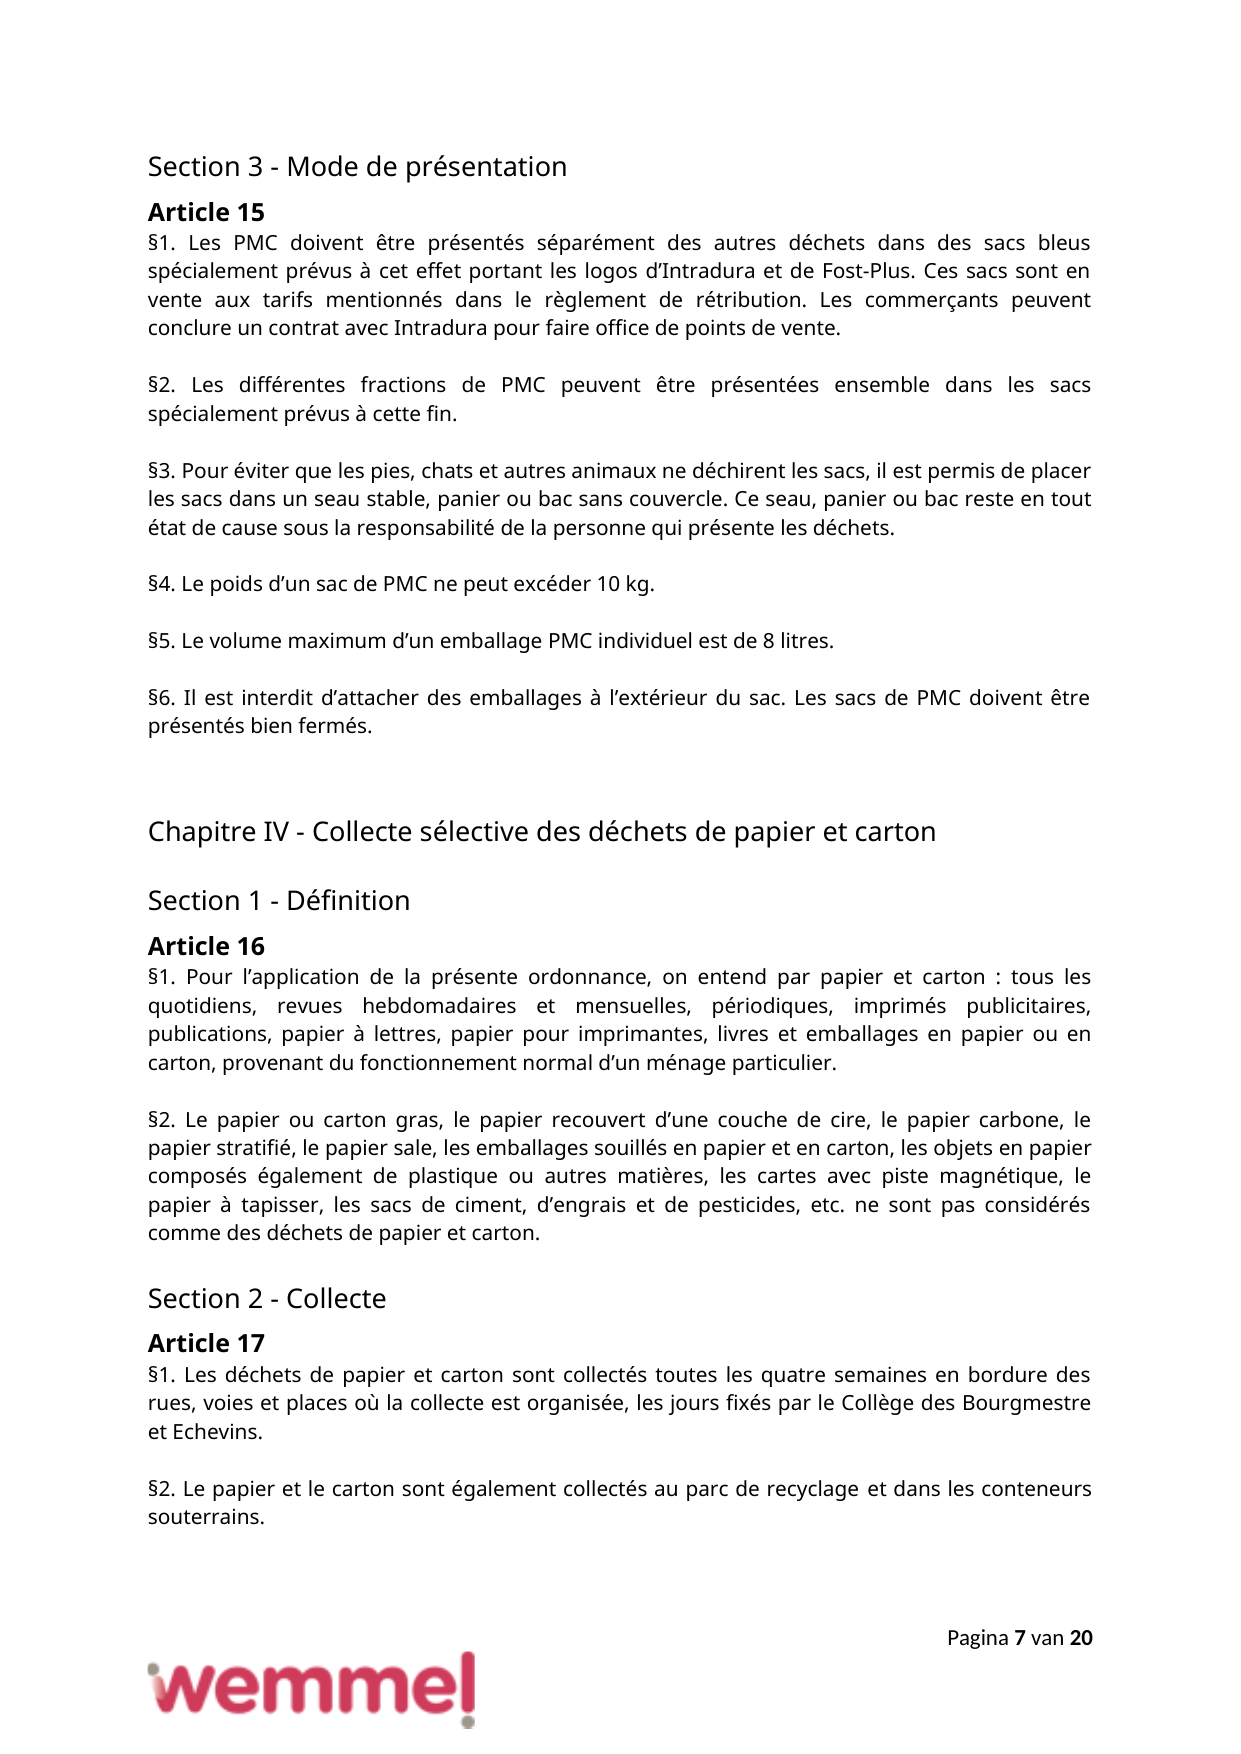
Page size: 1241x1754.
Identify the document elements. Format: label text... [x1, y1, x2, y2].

text §4. Le poids d’un sac de PMC ne peut excéder 10 kg. [148, 569, 1093, 598]
picture [147, 1635, 475, 1729]
subtitle Section 3 - Mode de présentation [148, 148, 1093, 184]
text §1. Les PMC doivent être présentés séparément des autres déchets dans des sacs bleus spécialement prévus à cet effet portant les logos d’Intradura et de Fost-Plus. Ces sacs sont en vente aux tarifs mentionnés dans le règlement de rétribution. Les commerçants peuvent conclure un contrat avec Intradura pour faire office de points de vente. [148, 228, 1093, 342]
subtitle Article 15 [148, 194, 1093, 228]
subtitle Chapitre IV - Collecte sélective des déchets de papier et carton [148, 812, 1093, 849]
text §1. Les déchets de papier et carton sont collectés toutes les quatre semaines en bordure des rues, voies et places où la collecte est organisée, les jours fixés par le Collège des Bourgmestre et Echevins. [148, 1360, 1093, 1445]
subtitle Article 17 [148, 1326, 1093, 1360]
text §2. Le papier ou carton gras, le papier recouvert d’une couche de cire, le papier carbone, le papier stratifié, le papier sale, les emballages souillés en papier et en carton, les objets en papier composés également de plastique ou autres matières, les cartes avec piste magnétique, le papier à tapisser, les sacs de ciment, d’engrais et de pesticides, etc. ne sont pas considérés comme des déchets de papier et carton. [148, 1105, 1093, 1247]
subtitle Section 1 - Définition [148, 882, 1093, 919]
text §1. Pour l’application de la présente ordonnance, on entend par papier et carton : tous les quotidiens, revues hebdomadaires et mensuelles, périodiques, imprimés publicitaires, publications, papier à lettres, papier pour imprimantes, livres et emballages en papier ou en carton, provenant du fonctionnement normal d’un ménage particulier. [148, 962, 1093, 1076]
text §6. Il est interdit d’attacher des emballages à l’extérieur du sac. Les sacs de PMC doivent être présentés bien fermés. [148, 683, 1093, 740]
text §2. Les différentes fractions de PMC peuvent être présentées ensemble dans les sacs spécialement prévus à cette fin. [148, 370, 1093, 427]
text §2. Le papier et le carton sont également collectés au parc de recyclage et dans les conteneurs souterrains. [148, 1474, 1093, 1531]
subtitle Article 16 [148, 928, 1093, 962]
text §5. Le volume maximum d’un emballage PMC individuel est de 8 litres. [148, 626, 1093, 655]
text §3. Pour éviter que les pies, chats et autres animaux ne déchirent les sacs, il est permis de placer les sacs dans un seau stable, panier ou bac sans couvercle. Ce seau, panier ou bac reste en tout état de cause sous la responsabilité de la personne qui présente les déchets. [148, 456, 1093, 541]
subtitle Section 2 - Collecte [148, 1279, 1093, 1316]
